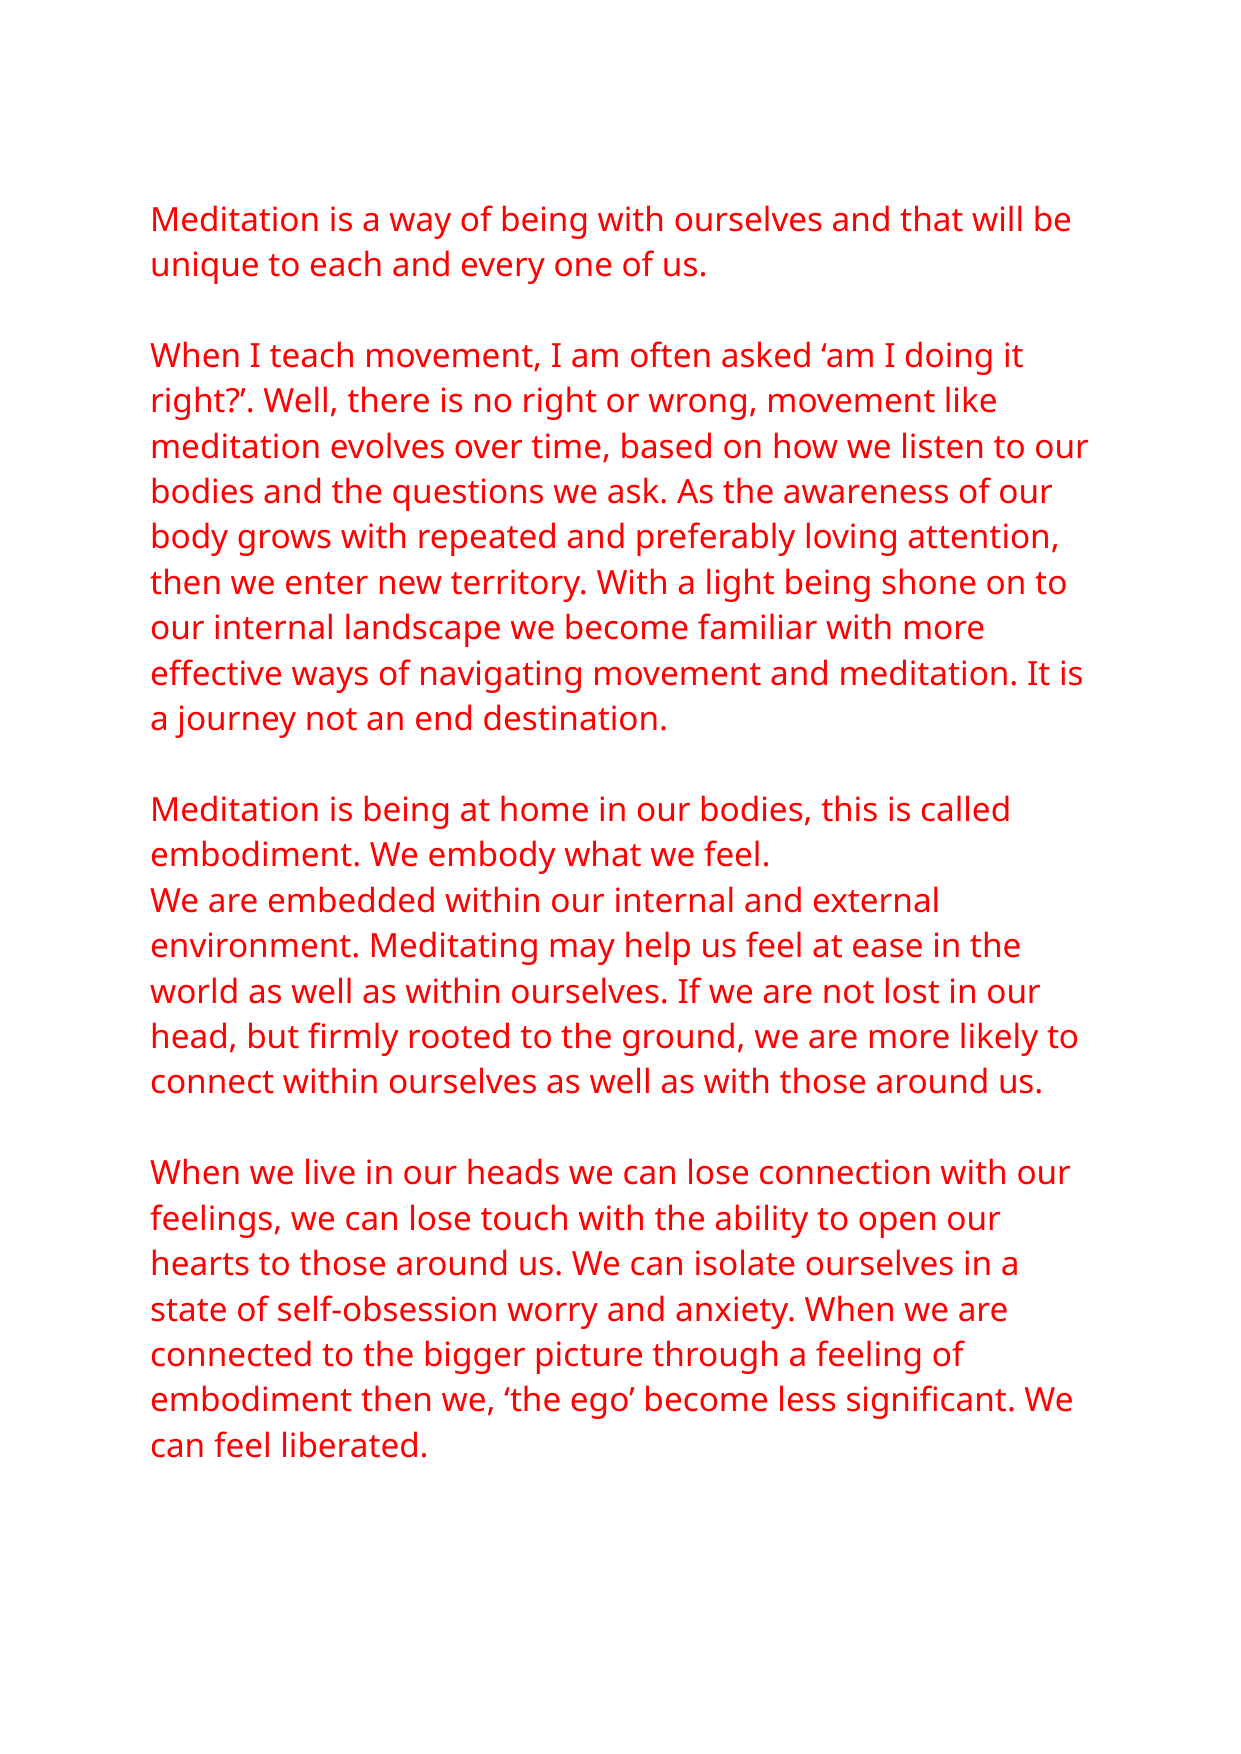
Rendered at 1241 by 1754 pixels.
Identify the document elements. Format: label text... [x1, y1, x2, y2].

text Meditation is being at home in our bodies, this is called embodiment. We embody what we feel. [150, 786, 1090, 877]
text We are embedded within our internal and external environment. Meditating may help us feel at ease in the world as well as within ourselves. If we are not lost in our head, but firmly rooted to the ground, we are more likely to connect within ourselves as well as with those around us. [150, 877, 1090, 1104]
text When I teach movement, I am often asked ‘am I doing it right?’. Well, there is no right or wrong, movement like meditation evolves over time, based on how we listen to our bodies and the questions we ask. As the awareness of our body grows with repeated and preferably loving attention, then we enter new territory. With a light being shone on to our internal landscape we become familiar with more effective ways of navigating movement and meditation. It is a journey not an end destination. [150, 332, 1090, 740]
text When we live in our heads we can lose connection with our feelings, we can lose touch with the ability to open our hearts to those around us. We can isolate ourselves in a state of self-obsession worry and anxiety. When we are connected to the bigger picture through a feeling of embodiment then we, ‘the ego’ become less significant. We can feel liberated. [150, 1149, 1090, 1467]
text Meditation is a way of being with ourselves and that will be unique to each and every one of us. [150, 195, 1090, 286]
